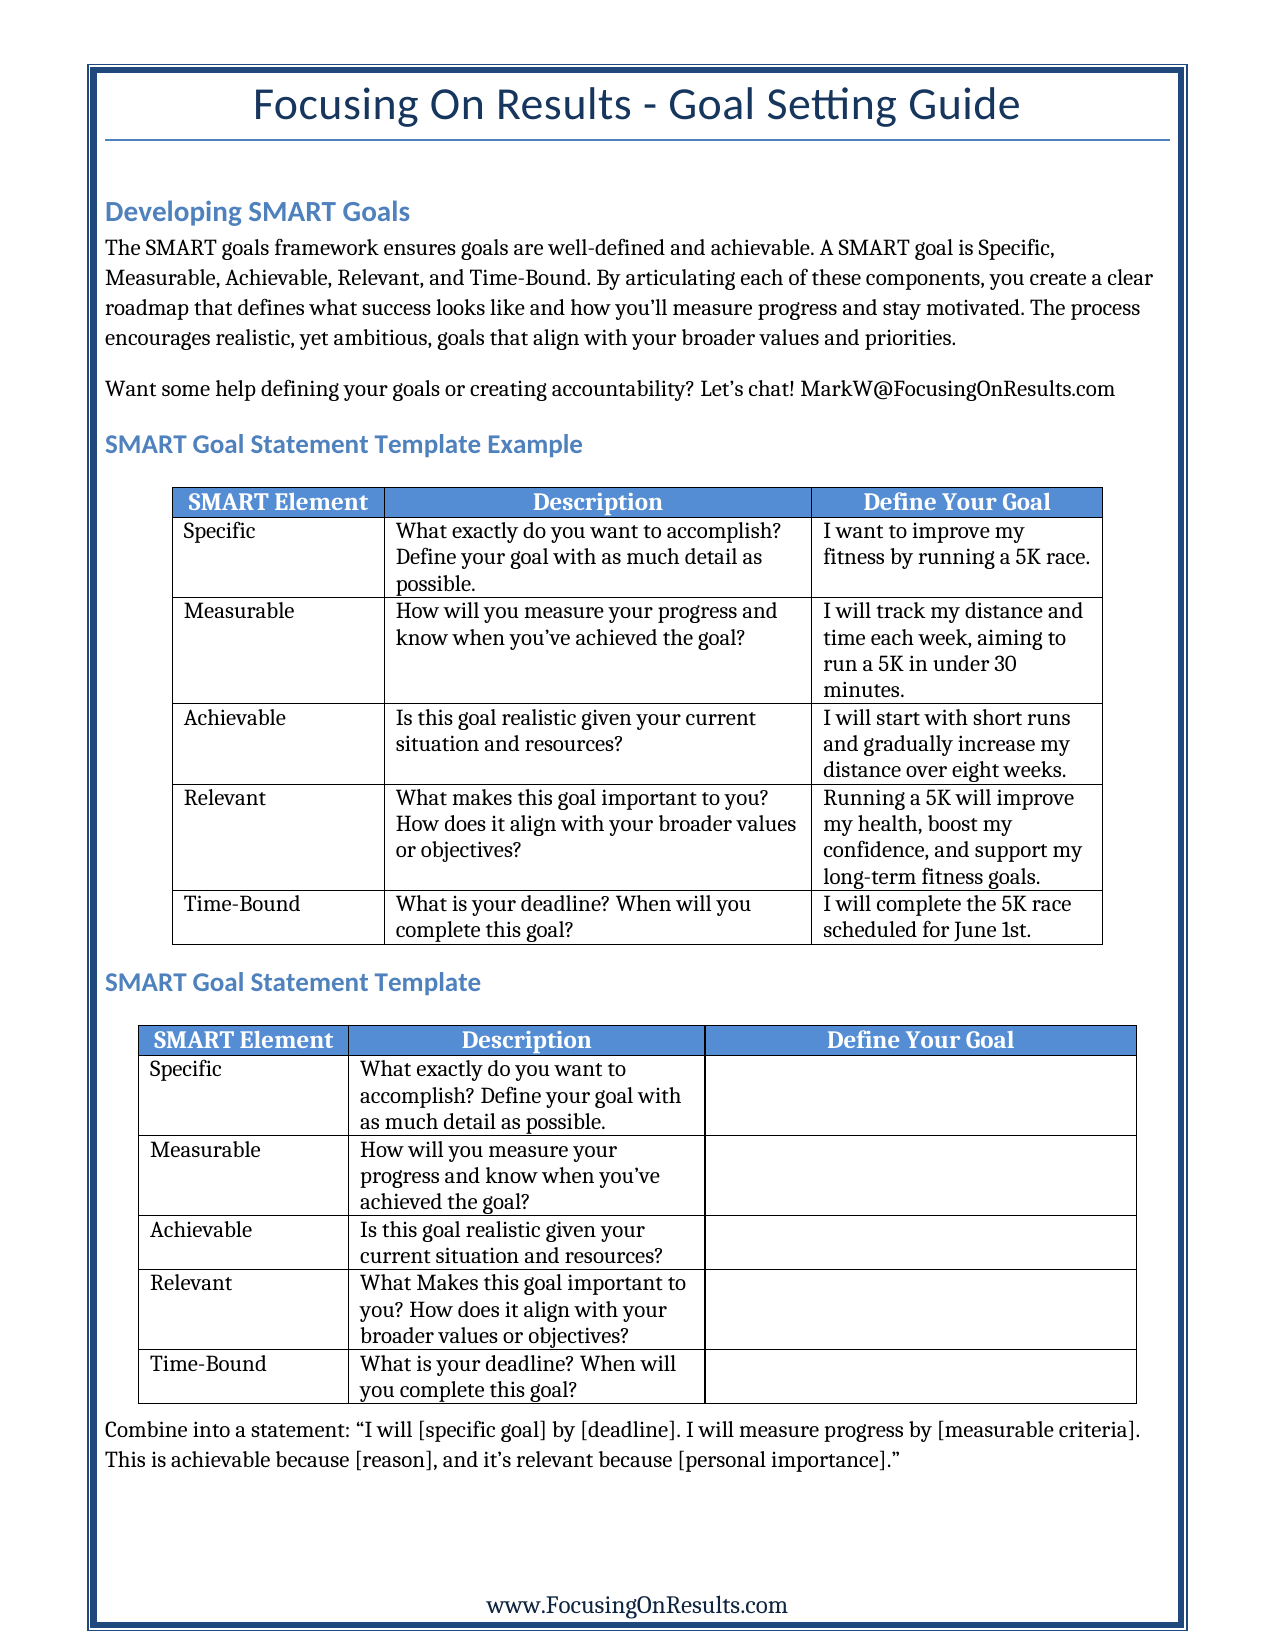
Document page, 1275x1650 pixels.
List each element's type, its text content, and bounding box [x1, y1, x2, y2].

table_cell [706, 1056, 1136, 1135]
table_cell I want to improve my fitness by running a 5K race. [812, 518, 1102, 597]
table_header Description [349, 1026, 704, 1055]
subtitle SMART Goal Statement Template Example [105, 427, 1170, 460]
table_cell What exactly do you want to accomplish? Define your goal with as much detail as possible. [349, 1056, 704, 1135]
table_cell [706, 1350, 1136, 1403]
table_cell [706, 1216, 1136, 1269]
table_header SMART Element [139, 1026, 348, 1055]
text Combine into a statement: “I will [specific goal] by [deadline]. I will measure progress by [measurable criteria]. This is achievable because [reason], and it’s relevant because [personal importance].” [105, 1417, 1170, 1473]
table_cell Relevant [173, 785, 384, 890]
table_header Define Your Goal [812, 488, 1102, 517]
table_cell Specific [173, 518, 384, 597]
table_cell How will you measure your progress and know when you’ve achieved the goal? [349, 1136, 704, 1215]
table_cell I will start with short runs and gradually increase my distance over eight weeks. [812, 704, 1102, 783]
table_cell Running a 5K will improve my health, boost my confidence, and support my long-term fitness goals. [812, 785, 1102, 890]
table_cell Is this goal realistic given your current situation and resources? [385, 704, 811, 783]
table_cell What Makes this goal important to you? How does it align with your broader values or objectives? [349, 1270, 704, 1349]
table_cell What exactly do you want to accomplish? Define your goal with as much detail as possible. [385, 518, 811, 597]
table_cell What is your deadline? When will you complete this goal? [349, 1350, 704, 1403]
table_cell Time-Bound [139, 1350, 348, 1403]
subtitle Developing SMART Goals [105, 193, 1170, 229]
text The SMART goals framework ensures goals are well-defined and achievable. A SMART goal is Specific, Measurable, Achievable, Relevant, and Time-Bound. By articulating each of these components, you create a clear roadmap that defines what success looks like and how you’ll measure progress and stay motivated. The process encourages realistic, yet ambitious, goals that align with your broader values and priorities. [105, 234, 1170, 351]
table_cell Measurable [173, 598, 384, 703]
table_cell Time-Bound [173, 891, 384, 944]
table_header SMART Element [173, 488, 384, 517]
text Want some help defining your goals or creating accountability? Let’s chat! MarkW@FocusingOnResults.com [105, 376, 1170, 402]
table_cell Measurable [139, 1136, 348, 1215]
table_header Define Your Goal [706, 1026, 1136, 1055]
table_cell Achievable [173, 704, 384, 783]
table_header Description [385, 488, 811, 517]
table_cell How will you measure your progress and know when you’ve achieved the goal? [385, 598, 811, 703]
table_cell Specific [139, 1056, 348, 1135]
table_cell I will complete the 5K race scheduled for June 1st. [812, 891, 1102, 944]
table_cell I will track my distance and time each week, aiming to run a 5K in under 30 minutes. [812, 598, 1102, 703]
table_cell Achievable [139, 1216, 348, 1269]
table_cell What makes this goal important to you? How does it align with your broader values or objectives? [385, 785, 811, 890]
table_cell Relevant [139, 1270, 348, 1349]
table_cell What is your deadline? When will you complete this goal? [385, 891, 811, 944]
subtitle SMART Goal Statement Template [105, 966, 1170, 998]
table_cell Is this goal realistic given your current situation and resources? [349, 1216, 704, 1269]
table_cell [706, 1270, 1136, 1349]
table_cell [706, 1136, 1136, 1215]
